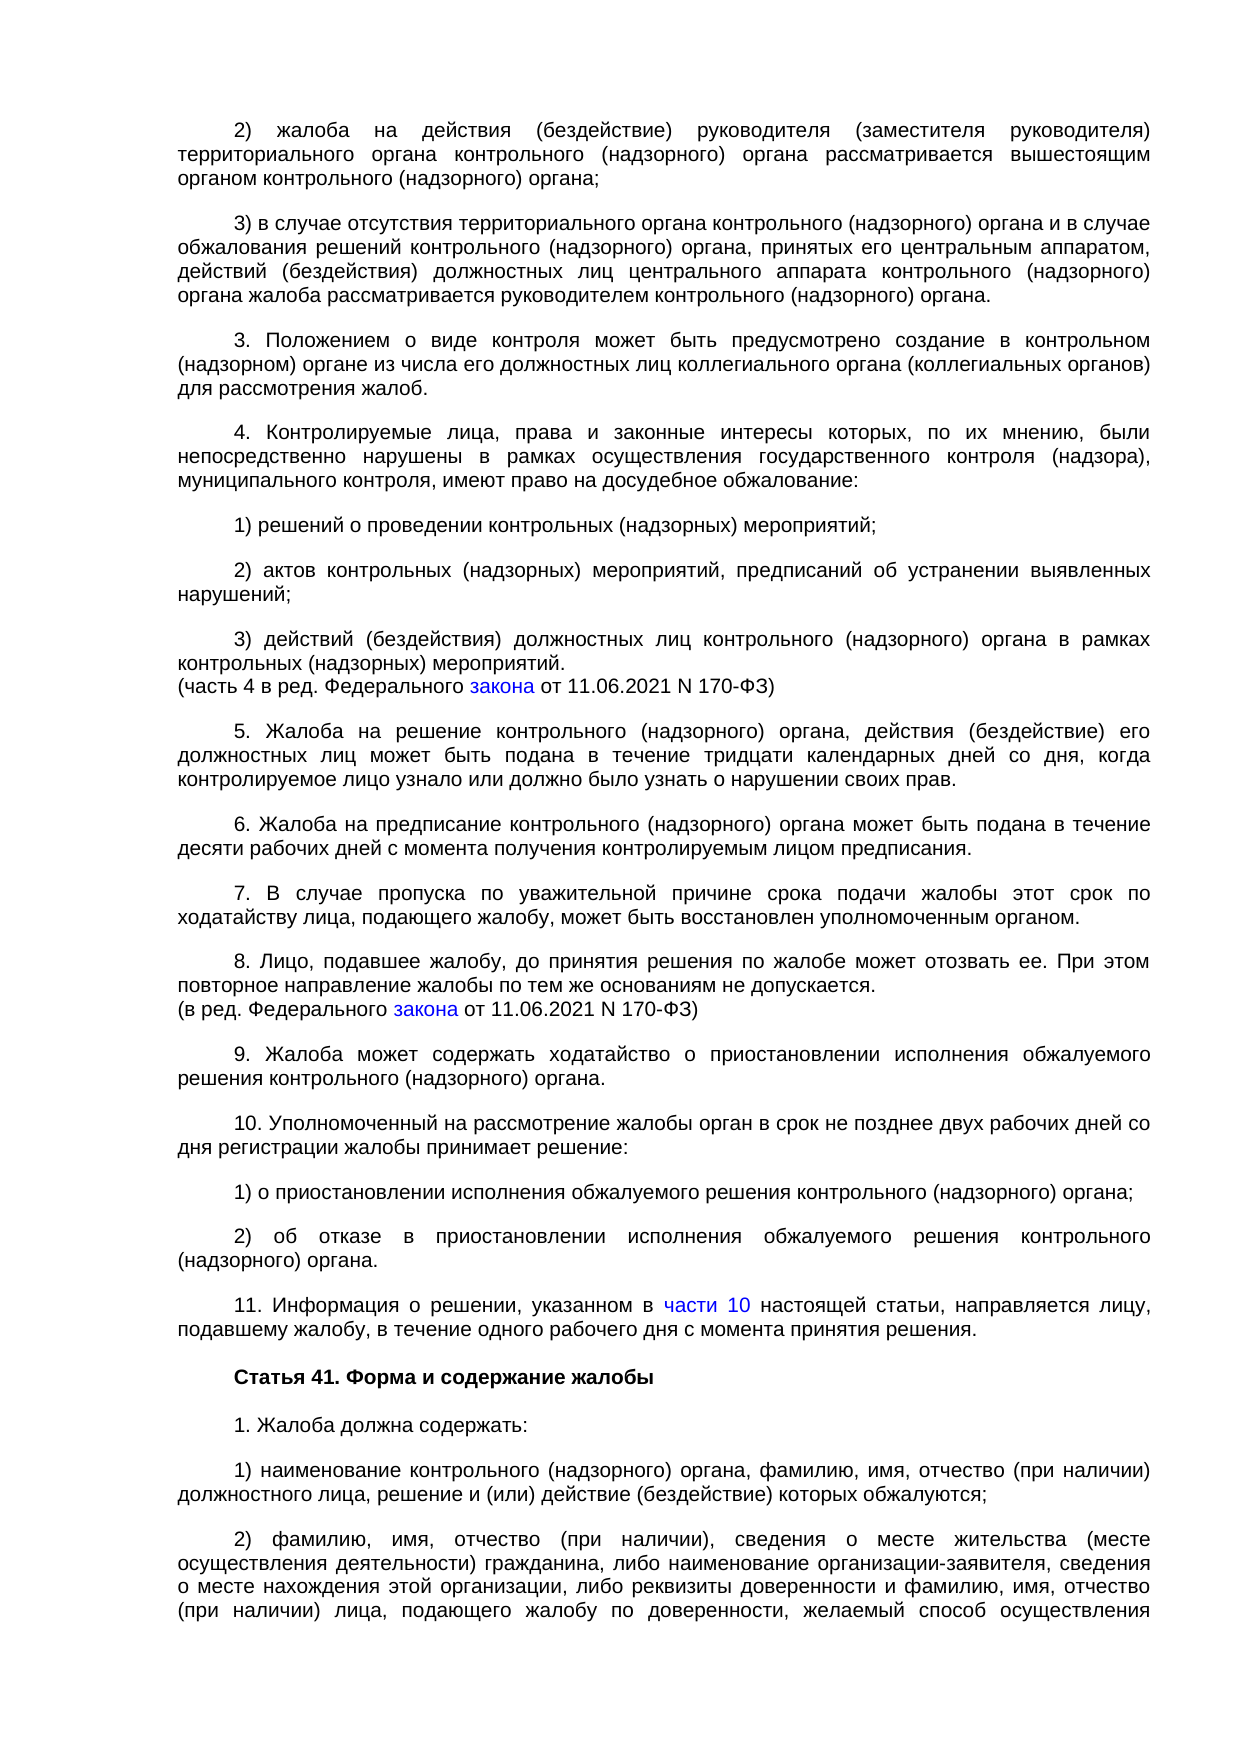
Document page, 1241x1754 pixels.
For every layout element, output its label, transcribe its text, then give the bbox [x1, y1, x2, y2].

text 1. Жалоба должна содержать: [177, 1413, 1152, 1437]
text 5. Жалоба на решение контрольного (надзорного) органа, действия (бездействие) его должностных лиц может быть подана в течение тридцати календарных дней со дня, когда контролируемое лицо узнало или должно было узнать о нарушении своих прав. [177, 719, 1152, 791]
text 1) наименование контрольного (надзорного) органа, фамилию, имя, отчество (при наличии) должностного лица, решение и (или) действие (бездействие) которых обжалуются; [177, 1458, 1152, 1506]
text 9. Жалоба может содержать ходатайство о приостановлении исполнения обжалуемого решения контрольного (надзорного) органа. [177, 1042, 1152, 1090]
text 6. Жалоба на предписание контрольного (надзорного) органа может быть подана в течение десяти рабочих дней с момента получения контролируемым лицом предписания. [177, 812, 1152, 860]
text 3) действий (бездействия) должностных лиц контрольного (надзорного) органа в рамках контрольных (надзорных) мероприятий. [177, 626, 1152, 674]
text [177, 1526, 1152, 1622]
text (в ред. Федерального закона от 11.06.2021 N 170-ФЗ) [177, 997, 1152, 1021]
text 3) в случае отсутствия территориального органа контрольного (надзорного) органа и в случае обжалования решений контрольного (надзорного) органа, принятых его центральным аппаратом, действий (бездействия) должностных лиц центрального аппарата контрольного (надзорного) органа жалоба рассматривается руководителем контрольного (надзорного) органа. [177, 211, 1152, 307]
text 11. Информация о решении, указанном в части 10 настоящей статьи, направляется лицу, подавшему жалобу, в течение одного рабочего дня с момента принятия решения. [177, 1293, 1152, 1341]
text 2) актов контрольных (надзорных) мероприятий, предписаний об устранении выявленных нарушений; [177, 558, 1152, 606]
text 1) о приостановлении исполнения обжалуемого решения контрольного (надзорного) органа; [177, 1179, 1152, 1203]
text 8. Лицо, подавшее жалобу, до принятия решения по жалобе может отозвать ее. При этом повторное направление жалобы по тем же основаниям не допускается. [177, 949, 1152, 997]
text 2) жалоба на действия (бездействие) руководителя (заместителя руководителя) территориального органа контрольного (надзорного) органа рассматривается вышестоящим органом контрольного (надзорного) органа; [177, 118, 1152, 190]
text 4. Контролируемые лица, права и законные интересы которых, по их мнению, были непосредственно нарушены в рамках осуществления государственного контроля (надзора), муниципального контроля, имеют право на досудебное обжалование: [177, 420, 1152, 492]
text (часть 4 в ред. Федерального закона от 11.06.2021 N 170-ФЗ) [177, 674, 1152, 698]
title Статья 41. Форма и содержание жалобы [177, 1365, 1152, 1389]
text 3. Положением о виде контроля может быть предусмотрено создание в контрольном (надзорном) органе из числа его должностных лиц коллегиального органа (коллегиальных органов) для рассмотрения жалоб. [177, 327, 1152, 399]
text 2) об отказе в приостановлении исполнения обжалуемого решения контрольного (надзорного) органа. [177, 1224, 1152, 1272]
text 1) решений о проведении контрольных (надзорных) мероприятий; [177, 513, 1152, 537]
text 10. Уполномоченный на рассмотрение жалобы орган в срок не позднее двух рабочих дней со дня регистрации жалобы принимает решение: [177, 1111, 1152, 1159]
text 7. В случае пропуска по уважительной причине срока подачи жалобы этот срок по ходатайству лица, подающего жалобу, может быть восстановлен уполномоченным органом. [177, 881, 1152, 928]
